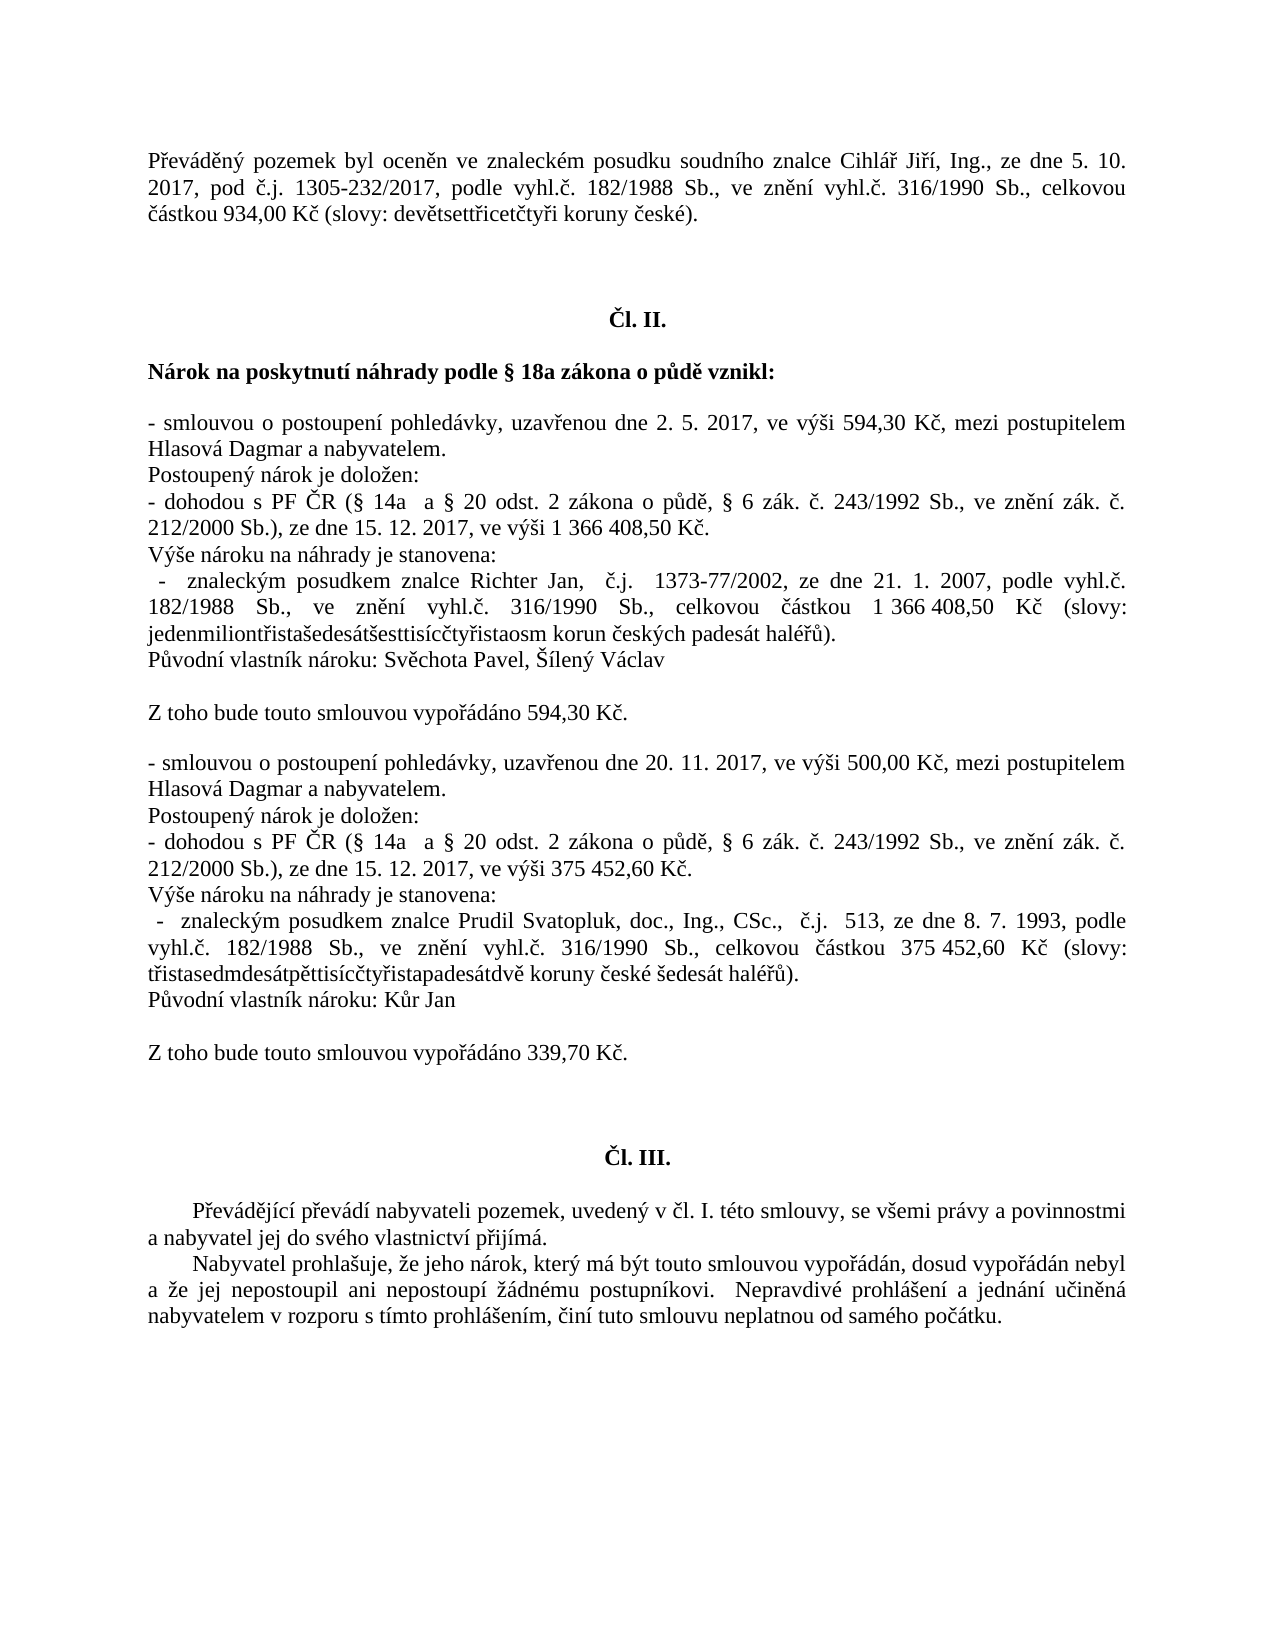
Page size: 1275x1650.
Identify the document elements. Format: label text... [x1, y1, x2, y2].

text Nárok na poskytnutí náhrady podle § 18a zákona o půdě vznikl: [148, 358, 1127, 385]
text Převáděný pozemek byl oceněn ve znaleckém posudku soudního znalce Cihlář Jiří, Ing., ze dne 5. 10. 2017, pod č.j. 1305-232/2017, podle vyhl.č. 182/1988 Sb., ve znění vyhl.č. 316/1990 Sb., celkovou částkou 934,00 Kč (slovy: devětsettřicetčtyři koruny české). [148, 148, 1127, 227]
text Převádějící převádí nabyvateli pozemek, uvedený v čl. I. této smlouvy, se všemi právy a povinnostmi a nabyvatel jej do svého vlastnictví přijímá. [148, 1197, 1127, 1250]
text - znaleckým posudkem znalce Richter Jan, č.j. 1373-77/2002, ze dne 21. 1. 2007, podle vyhl.č. 182/1988 Sb., ve znění vyhl.č. 316/1990 Sb., celkovou částkou 1 366 408,50 Kč (slovy: jedenmiliontřistašedesátšesttisícčtyřistaosm korun českých padesát haléřů). [148, 567, 1127, 646]
text Postoupený nárok je doložen: [148, 802, 1127, 828]
text Výše nároku na náhrady je stanovena: [148, 541, 1127, 567]
text Čl. II. [148, 306, 1127, 332]
text Postoupený nárok je doložen: [148, 462, 1127, 488]
text Výše nároku na náhrady je stanovena: [148, 881, 1127, 907]
text - smlouvou o postoupení pohledávky, uzavřenou dne 2. 5. 2017, ve výši 594,30 Kč, mezi postupitelem Hlasová Dagmar a nabyvatelem. [148, 409, 1127, 462]
text Původní vlastník nároku: Svěchota Pavel, Šílený Václav [148, 646, 1127, 672]
text Čl. III. [148, 1144, 1127, 1171]
text - dohodou s PF ČR (§ 14a a § 20 odst. 2 zákona o půdě, § 6 zák. č. 243/1992 Sb., ve znění zák. č. 212/2000 Sb.), ze dne 15. 12. 2017, ve výši 1 366 408,50 Kč. [148, 488, 1127, 541]
text - znaleckým posudkem znalce Prudil Svatopluk, doc., Ing., CSc., č.j. 513, ze dne 8. 7. 1993, podle vyhl.č. 182/1988 Sb., ve znění vyhl.č. 316/1990 Sb., celkovou částkou 375 452,60 Kč (slovy: třistasedmdesátpěttisícčtyřistapadesátdvě koruny české šedesát haléřů). [148, 907, 1127, 986]
text Z toho bude touto smlouvou vypořádáno 594,30 Kč. [148, 699, 1127, 725]
text Z toho bude touto smlouvou vypořádáno 339,70 Kč. [148, 1039, 1127, 1065]
text - smlouvou o postoupení pohledávky, uzavřenou dne 20. 11. 2017, ve výši 500,00 Kč, mezi postupitelem Hlasová Dagmar a nabyvatelem. [148, 749, 1127, 802]
text - dohodou s PF ČR (§ 14a a § 20 odst. 2 zákona o půdě, § 6 zák. č. 243/1992 Sb., ve znění zák. č. 212/2000 Sb.), ze dne 15. 12. 2017, ve výši 375 452,60 Kč. [148, 828, 1127, 881]
text Původní vlastník nároku: Kůr Jan [148, 986, 1127, 1013]
text Nabyvatel prohlašuje, že jeho nárok, který má být touto smlouvou vypořádán, dosud vypořádán nebyl a že jej nepostoupil ani nepostoupí žádnému postupníkovi. Nepravdivé prohlášení a jednání učiněná nabyvatelem v rozporu s tímto prohlášením, činí tuto smlouvu neplatnou od samého počátku. [148, 1250, 1127, 1329]
